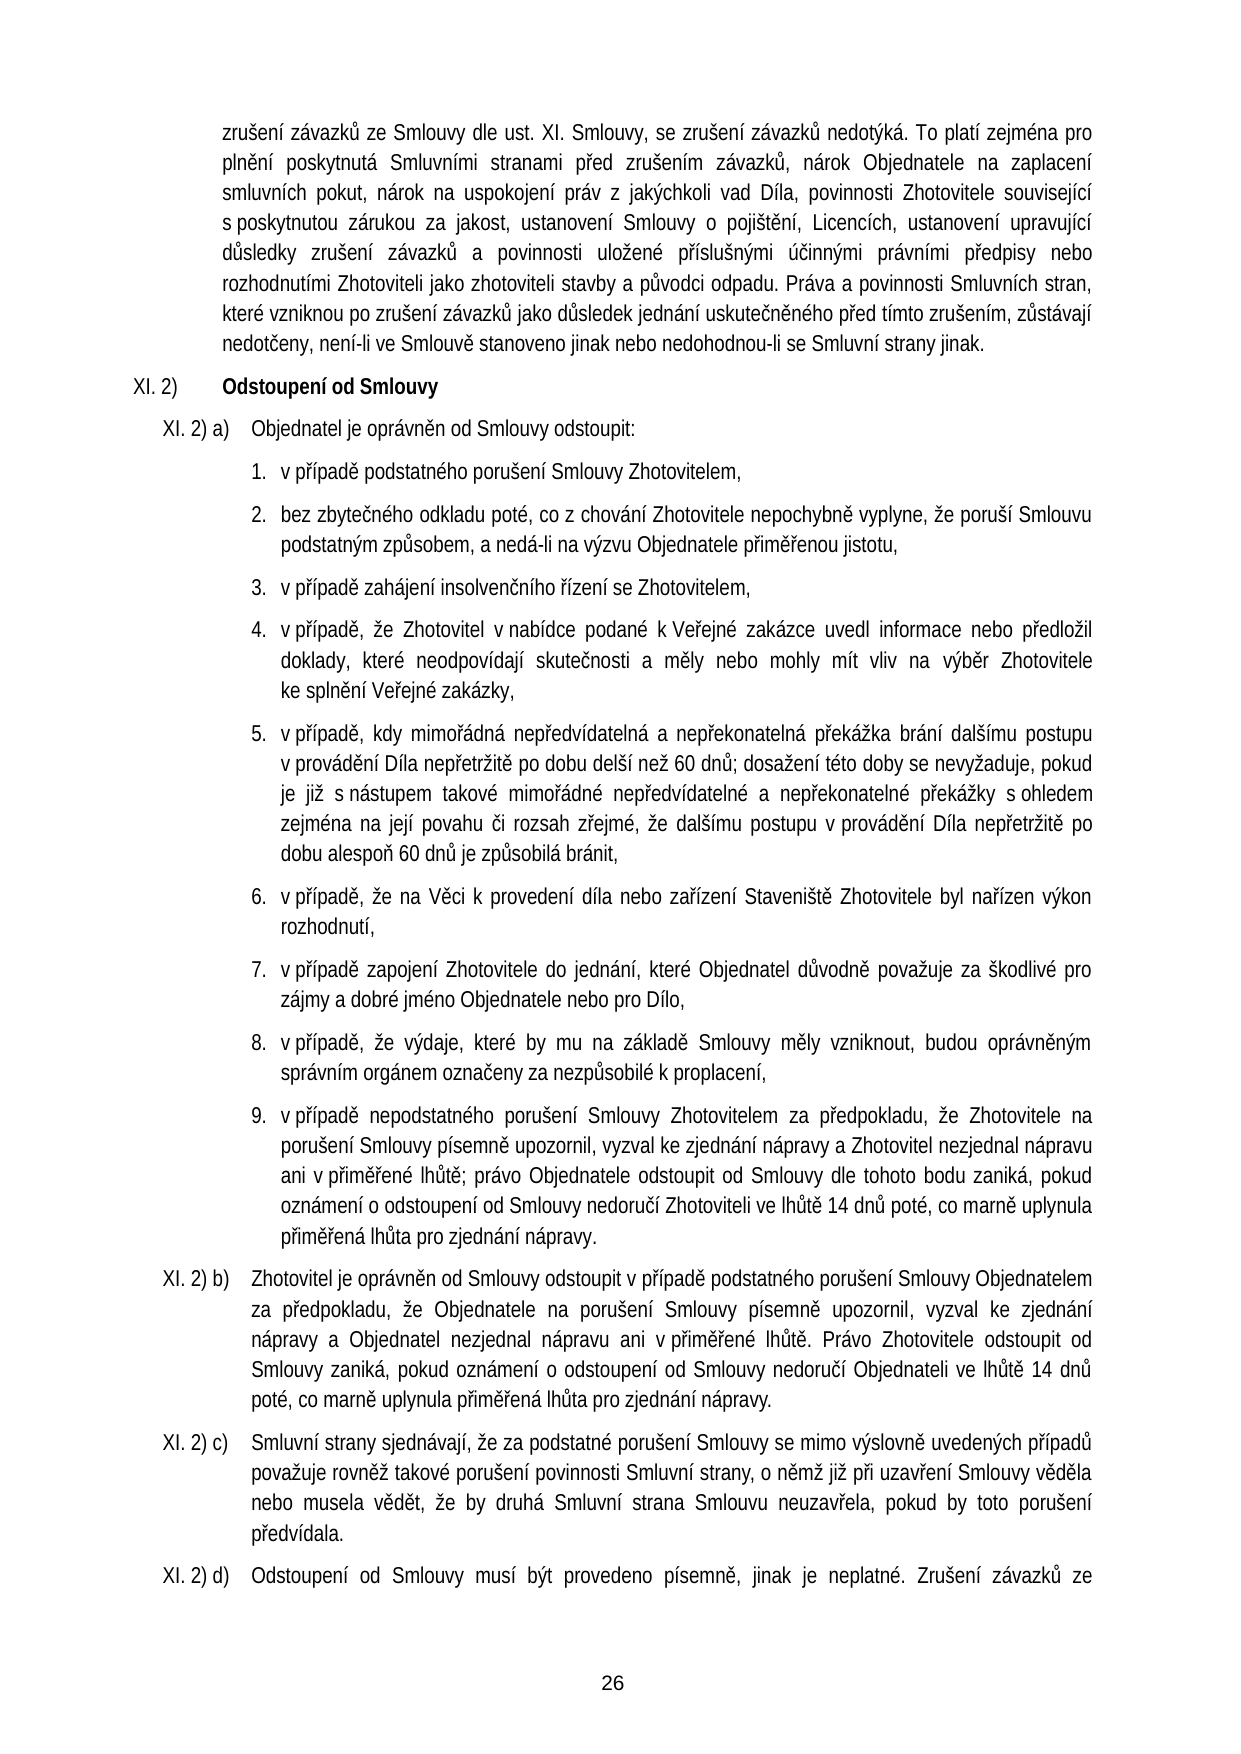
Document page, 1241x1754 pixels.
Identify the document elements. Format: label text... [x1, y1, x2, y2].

text v případě, kdy mimořádná nepředvídatelná a nepřekonatelná překážka brání dalšímu postupu v provádění Díla nepřetržitě po dobu delší než 60 dnů; dosažení této doby se nevyžaduje, pokud je již s nástupem takové mimořádné nepředvídatelné a nepřekonatelné překážky s ohledem zejména na její povahu či rozsah zřejmé, že dalšímu postupu v provádění Díla nepřetržitě po dobu alespoň 60 dnů je způsobilá bránit, [251, 719, 1093, 867]
text v případě nepodstatného porušení Smlouvy Zhotovitelem za předpokladu, že Zhotovitele na porušení Smlouvy písemně upozornil, vyzval ke zjednání nápravy a Zhotovitel nezjednal nápravu ani v přiměřené lhůtě; právo Objednatele odstoupit od Smlouvy dle tohoto bodu zaniká, pokud oznámení o odstoupení od Smlouvy nedoručí Zhotoviteli ve lhůtě 14 dnů poté, co marně uplynula přiměřená lhůta pro zjednání nápravy. [251, 1102, 1093, 1249]
text Odstoupení od Smlouvy [133, 373, 1093, 399]
text v případě podstatného porušení Smlouvy Zhotovitelem, [251, 458, 1093, 484]
text bez zbytečného odkladu poté, co z chování Zhotovitele nepochybně vyplyne, že poruší Smlouvu podstatným způsobem, a nedá-li na výzvu Objednatele přiměřenou jistotu, [251, 501, 1093, 557]
text v případě, že na Věci k provedení díla nebo zařízení Staveniště Zhotovitele byl nařízen výkon rozhodnutí, [251, 883, 1093, 940]
text Objednatel je oprávněn od Smlouvy odstoupit: [162, 415, 1093, 442]
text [133, 118, 1093, 356]
text v případě, že Zhotovitel v nabídce podané k Veřejné zakázce uvedl informace nebo předložil doklady, které neodpovídají skutečnosti a měly nebo mohly mít vliv na výběr Zhotovitele ke splnění Veřejné zakázky, [251, 616, 1093, 703]
text Zhotovitel je oprávněn od Smlouvy odstoupit v případě podstatného porušení Smlouvy Objednatelem za předpokladu, že Objednatele na porušení Smlouvy písemně upozornil, vyzval ke zjednání nápravy a Objednatel nezjednal nápravu ani v přiměřené lhůtě. Právo Zhotovitele odstoupit od Smlouvy zaniká, pokud oznámení o odstoupení od Smlouvy nedoručí Objednateli ve lhůtě 14 dnů poté, co marně uplynula přiměřená lhůta pro zjednání nápravy. [162, 1265, 1093, 1413]
text v případě zapojení Zhotovitele do jednání, které Objednatel důvodně považuje za škodlivé pro zájmy a dobré jméno Objednatele nebo pro Dílo, [251, 956, 1093, 1013]
text v případě zahájení insolvenčního řízení se Zhotovitelem, [251, 574, 1093, 600]
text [162, 1562, 1093, 1589]
text v případě, že výdaje, které by mu na základě Smlouvy měly vzniknout, budou oprávněným správním orgánem označeny za nezpůsobilé k proplacení, [251, 1029, 1093, 1086]
text Smluvní strany sjednávají, že za podstatné porušení Smlouvy se mimo výslovně uvedených případů považuje rovněž takové porušení povinnosti Smluvní strany, o němž již při uzavření Smlouvy věděla nebo musela vědět, že by druhá Smluvní strana Smlouvu neuzavřela, pokud by toto porušení předvídala. [162, 1429, 1093, 1546]
